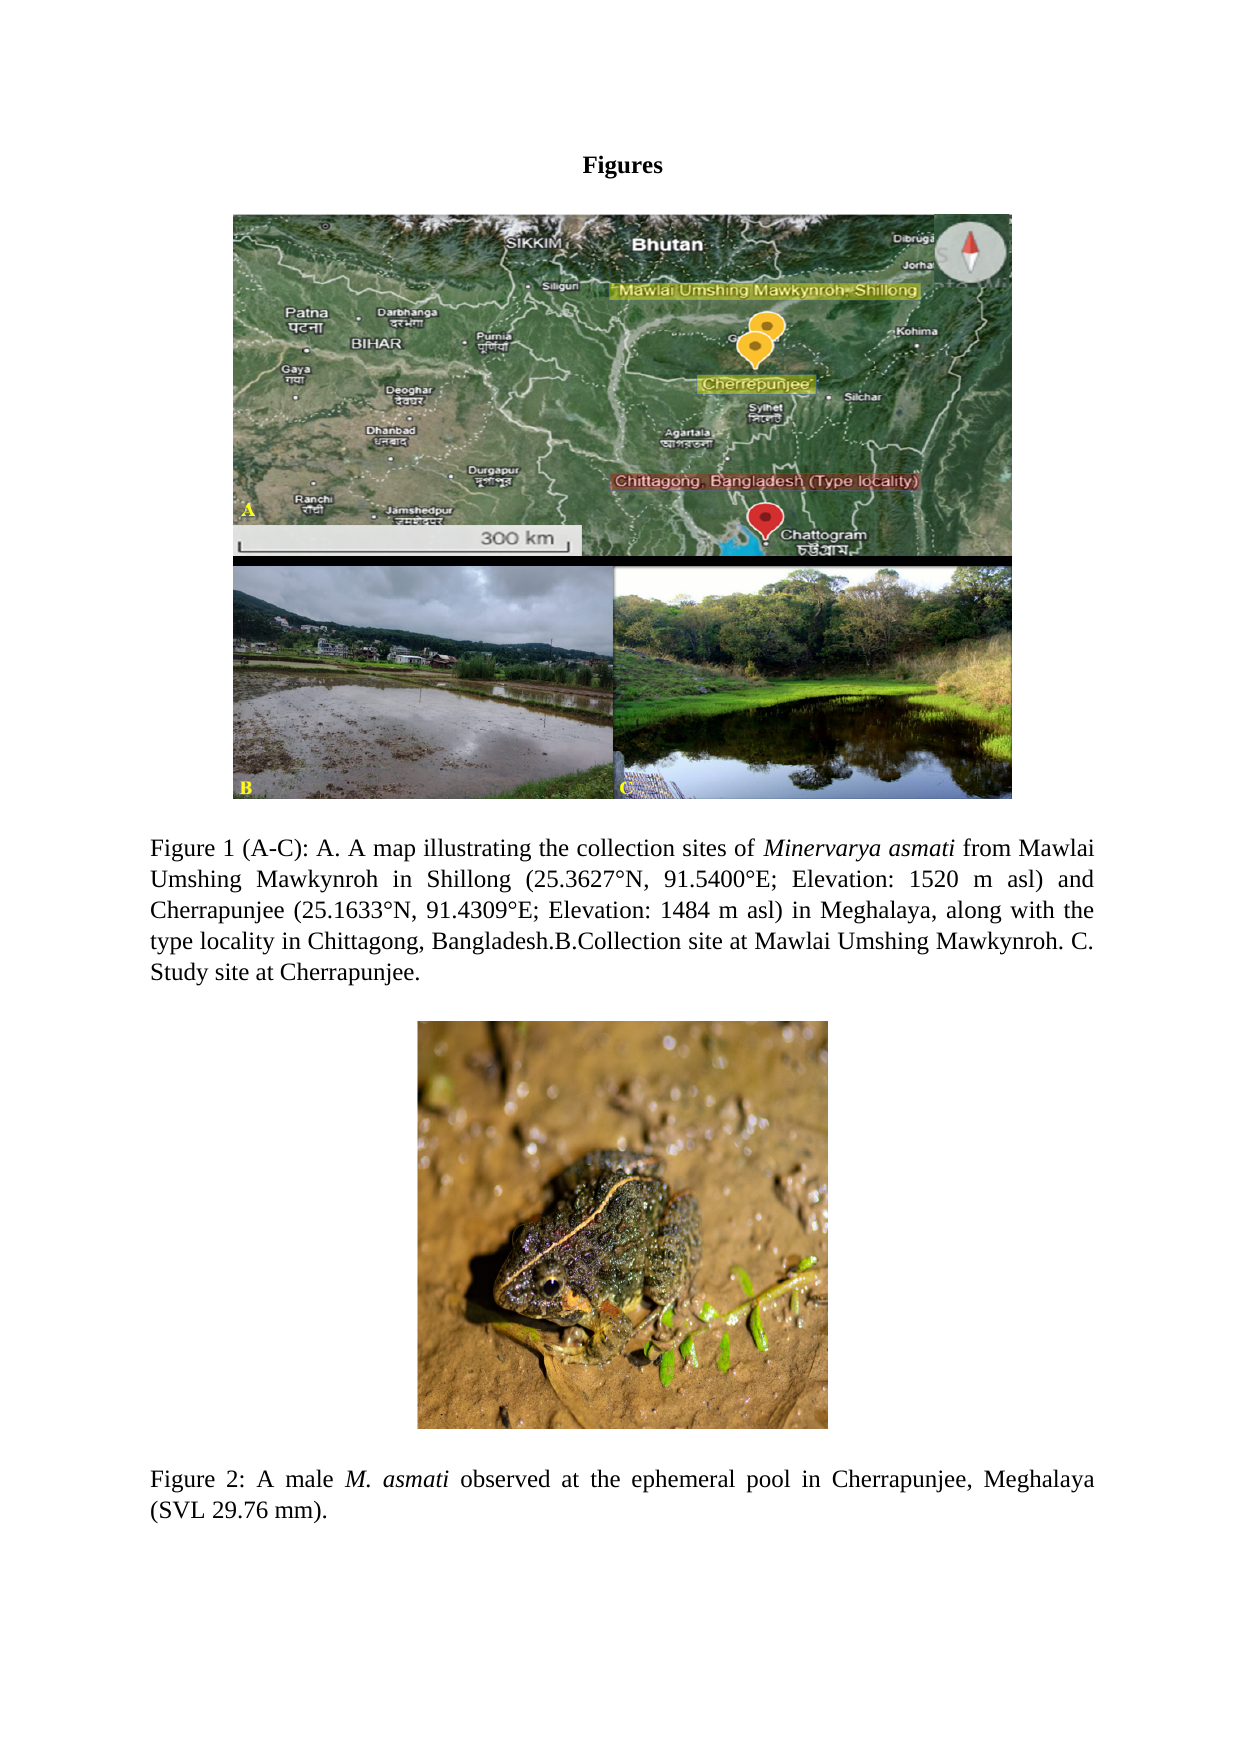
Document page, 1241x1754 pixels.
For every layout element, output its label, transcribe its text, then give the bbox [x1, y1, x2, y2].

text Figure 1 (A-C): A. A map illustrating the collection sites of Minervarya asmati from Mawlai Umshing Mawkynroh in Shillong (25.3627°N, 91.5400°E; Elevation: 1520 m asl) and Cherrapunjee (25.1633°N, 91.4309°E; Elevation: 1484 m asl) in Meghalaya, along with the type locality in Chittagong, Bangladesh.B.Collection site at Mawlai Umshing Mawkynroh. C. Study site at Cherrapunjee. [150, 833, 1095, 986]
picture [343, 1021, 902, 1429]
picture [233, 214, 1012, 799]
text Figure 2: A male M. asmati observed at the ephemeral pool in Cherrapunjee, Meghalaya (SVL 29.76 mm). [150, 1464, 1095, 1524]
text Figures [150, 150, 1095, 179]
